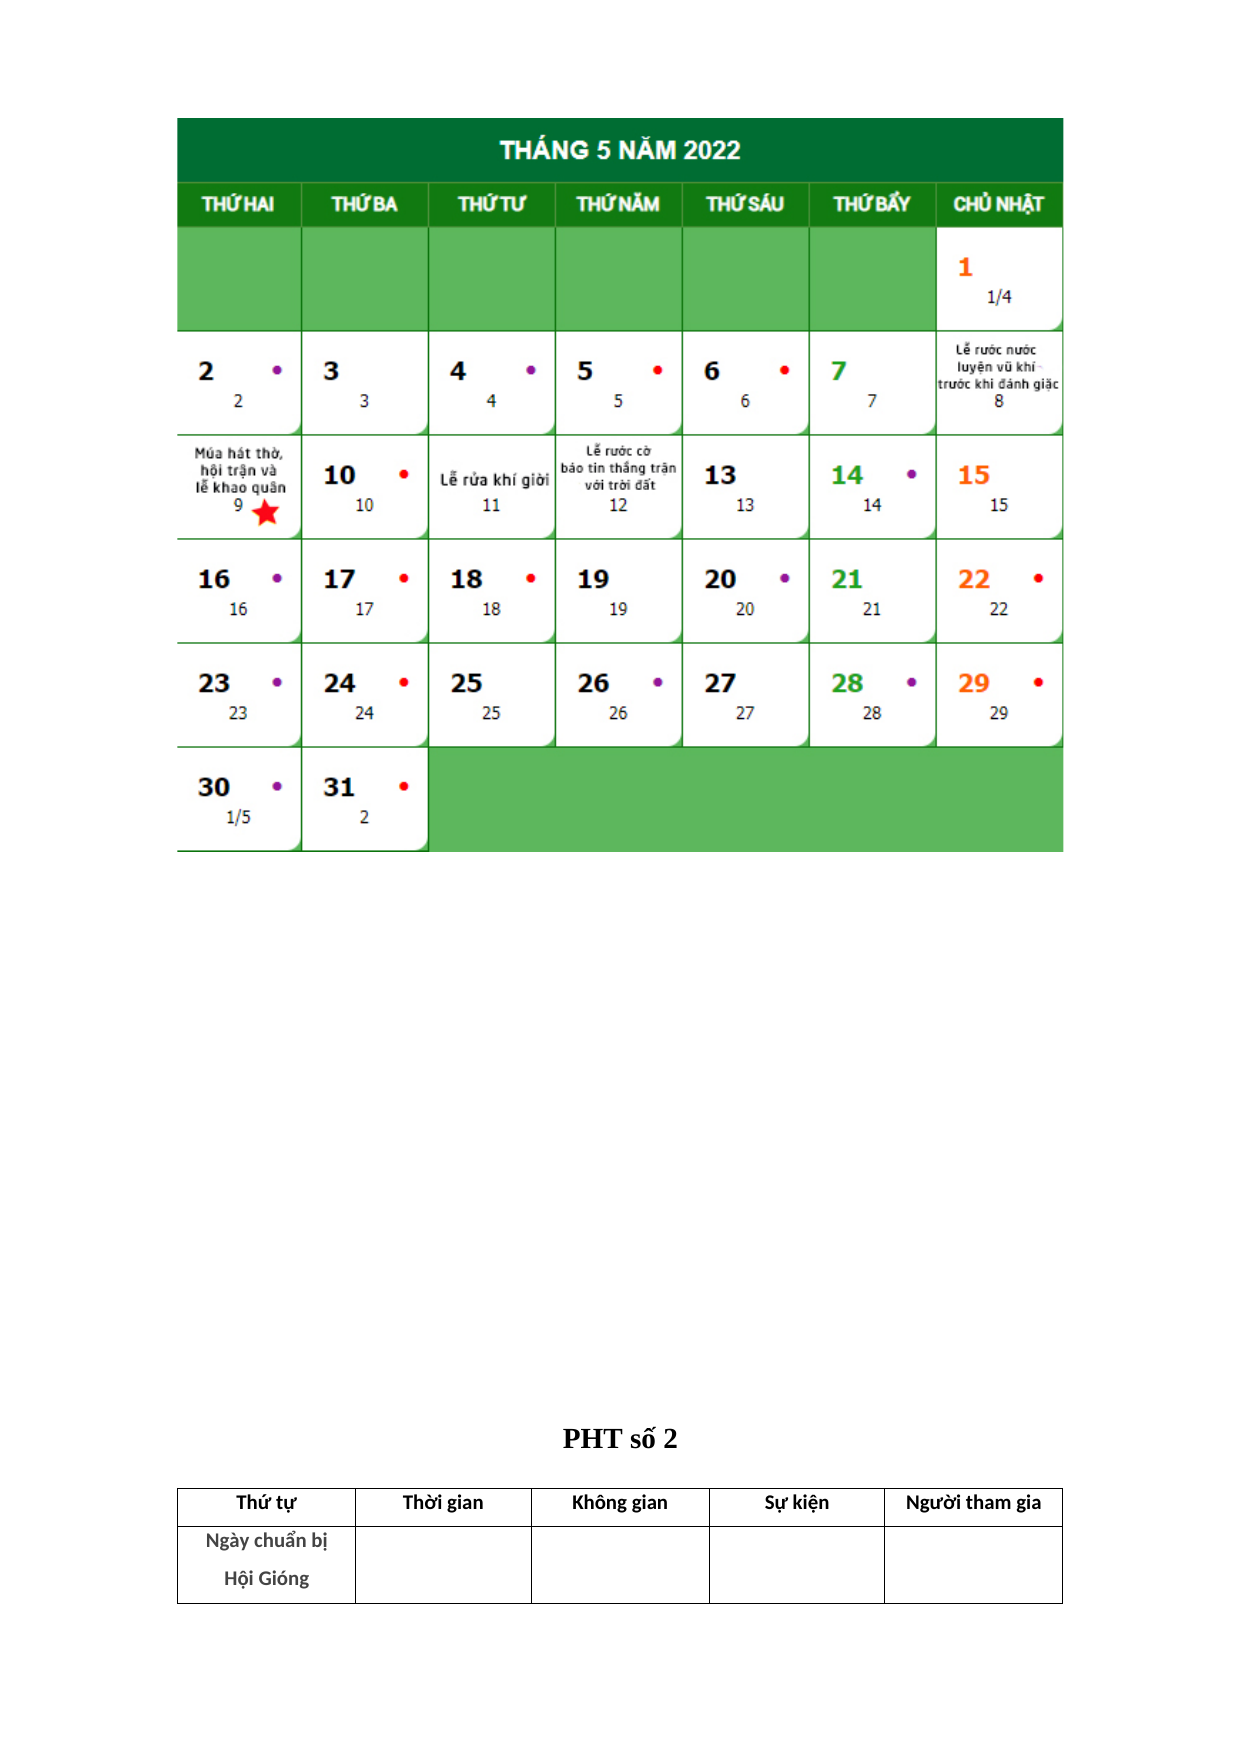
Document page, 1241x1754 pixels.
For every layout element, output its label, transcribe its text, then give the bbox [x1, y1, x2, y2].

table_cell Ngày chuẩn bị Hội Gióng [178, 1527, 355, 1603]
table_header Không gian [532, 1489, 709, 1526]
table_header Thứ tự [178, 1489, 355, 1526]
table_header Người tham gia [885, 1489, 1062, 1526]
picture [177, 118, 1064, 852]
table_cell [356, 1527, 531, 1603]
table_cell [710, 1527, 884, 1603]
table_header Sự kiện [710, 1489, 884, 1526]
table_cell [885, 1527, 1062, 1603]
text PHT số 2 [177, 1421, 1063, 1454]
table_cell [532, 1527, 709, 1603]
table_header Thời gian [356, 1489, 531, 1526]
